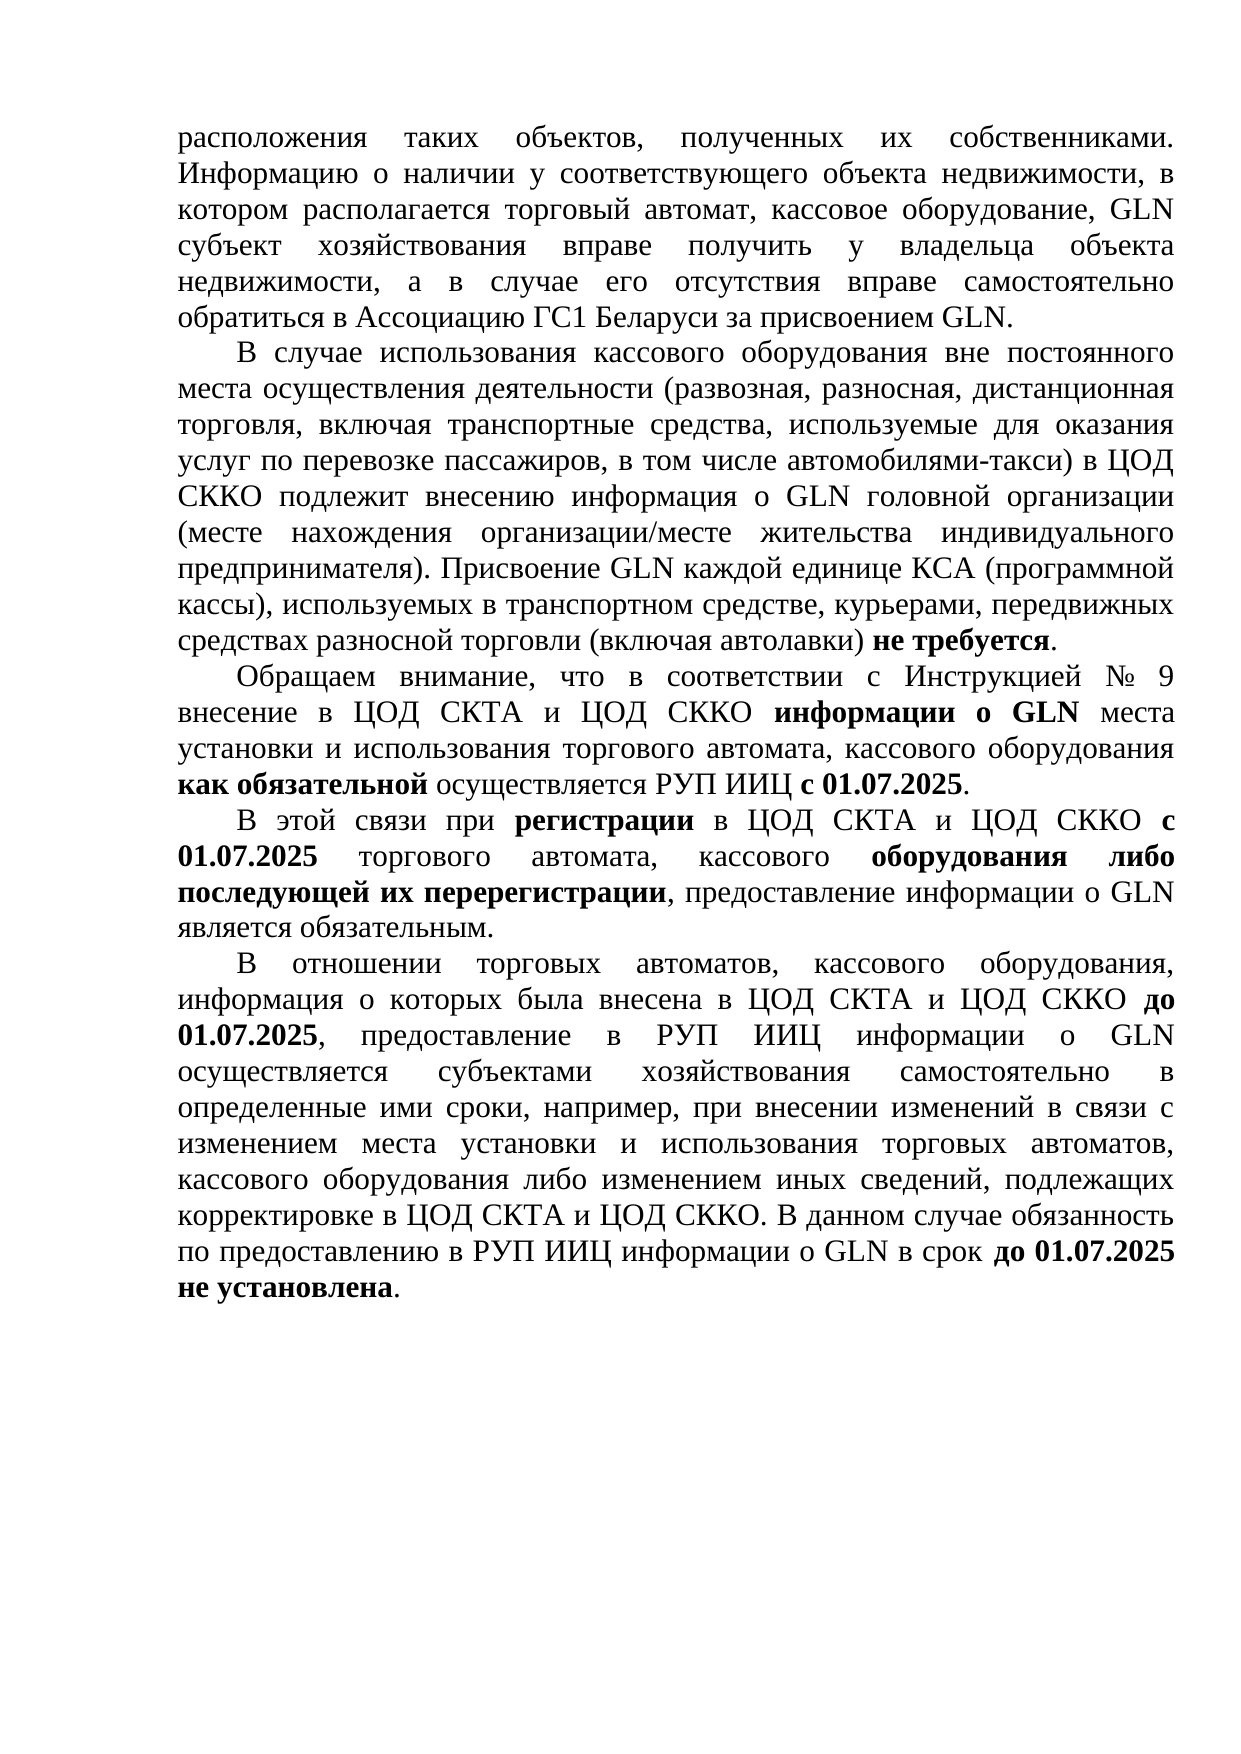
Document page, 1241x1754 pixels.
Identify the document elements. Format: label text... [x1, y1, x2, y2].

text В этой связи при регистрации в ЦОД СКТА и ЦОД СККО с 01.07.2025 торгового автомата, кассового оборудования либо последующей их перерегистрации, предоставление информации о GLN является обязательным. [177, 801, 1175, 945]
text Обращаем внимание, что в соответствии с Инструкцией № 9 внесение в ЦОД СКТА и ЦОД СККО информации о GLN места установки и использования торгового автомата, кассового оборудования как обязательной осуществляется РУП ИИЦ с 01.07.2025. [177, 657, 1175, 801]
text В отношении торговых автоматов, кассового оборудования, информация о которых была внесена в ЦОД СКТА и ЦОД СККО до 01.07.2025, предоставление в РУП ИИЦ информации о GLN осуществляется субъектами хозяйствования самостоятельно в определенные ими сроки, например, при внесении изменений в связи с изменением места установки и использования торговых автоматов, кассового оборудования либо изменением иных сведений, подлежащих корректировке в ЦОД СКТА и ЦОД СККО. В данном случае обязанность по предоставлению в РУП ИИЦ информации о GLN в срок до 01.07.2025 не установлена. [177, 945, 1175, 1304]
text В случае использования кассового оборудования вне постоянного места осуществления деятельности (развозная, разносная, дистанционная торговля, включая транспортные средства, используемые для оказания услуг по перевозке пассажиров, в том числе автомобилями-такси) в ЦОД СККО подлежит внесению информация о GLN головной организации (месте нахождения организации/месте жительства индивидуального предпринимателя). Присвоение GLN каждой единице КСА (программной кассы), используемых в транспортном средстве, курьерами, передвижных средствах разносной торговли (включая автолавки) не требуется. [177, 334, 1175, 657]
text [177, 118, 1175, 334]
